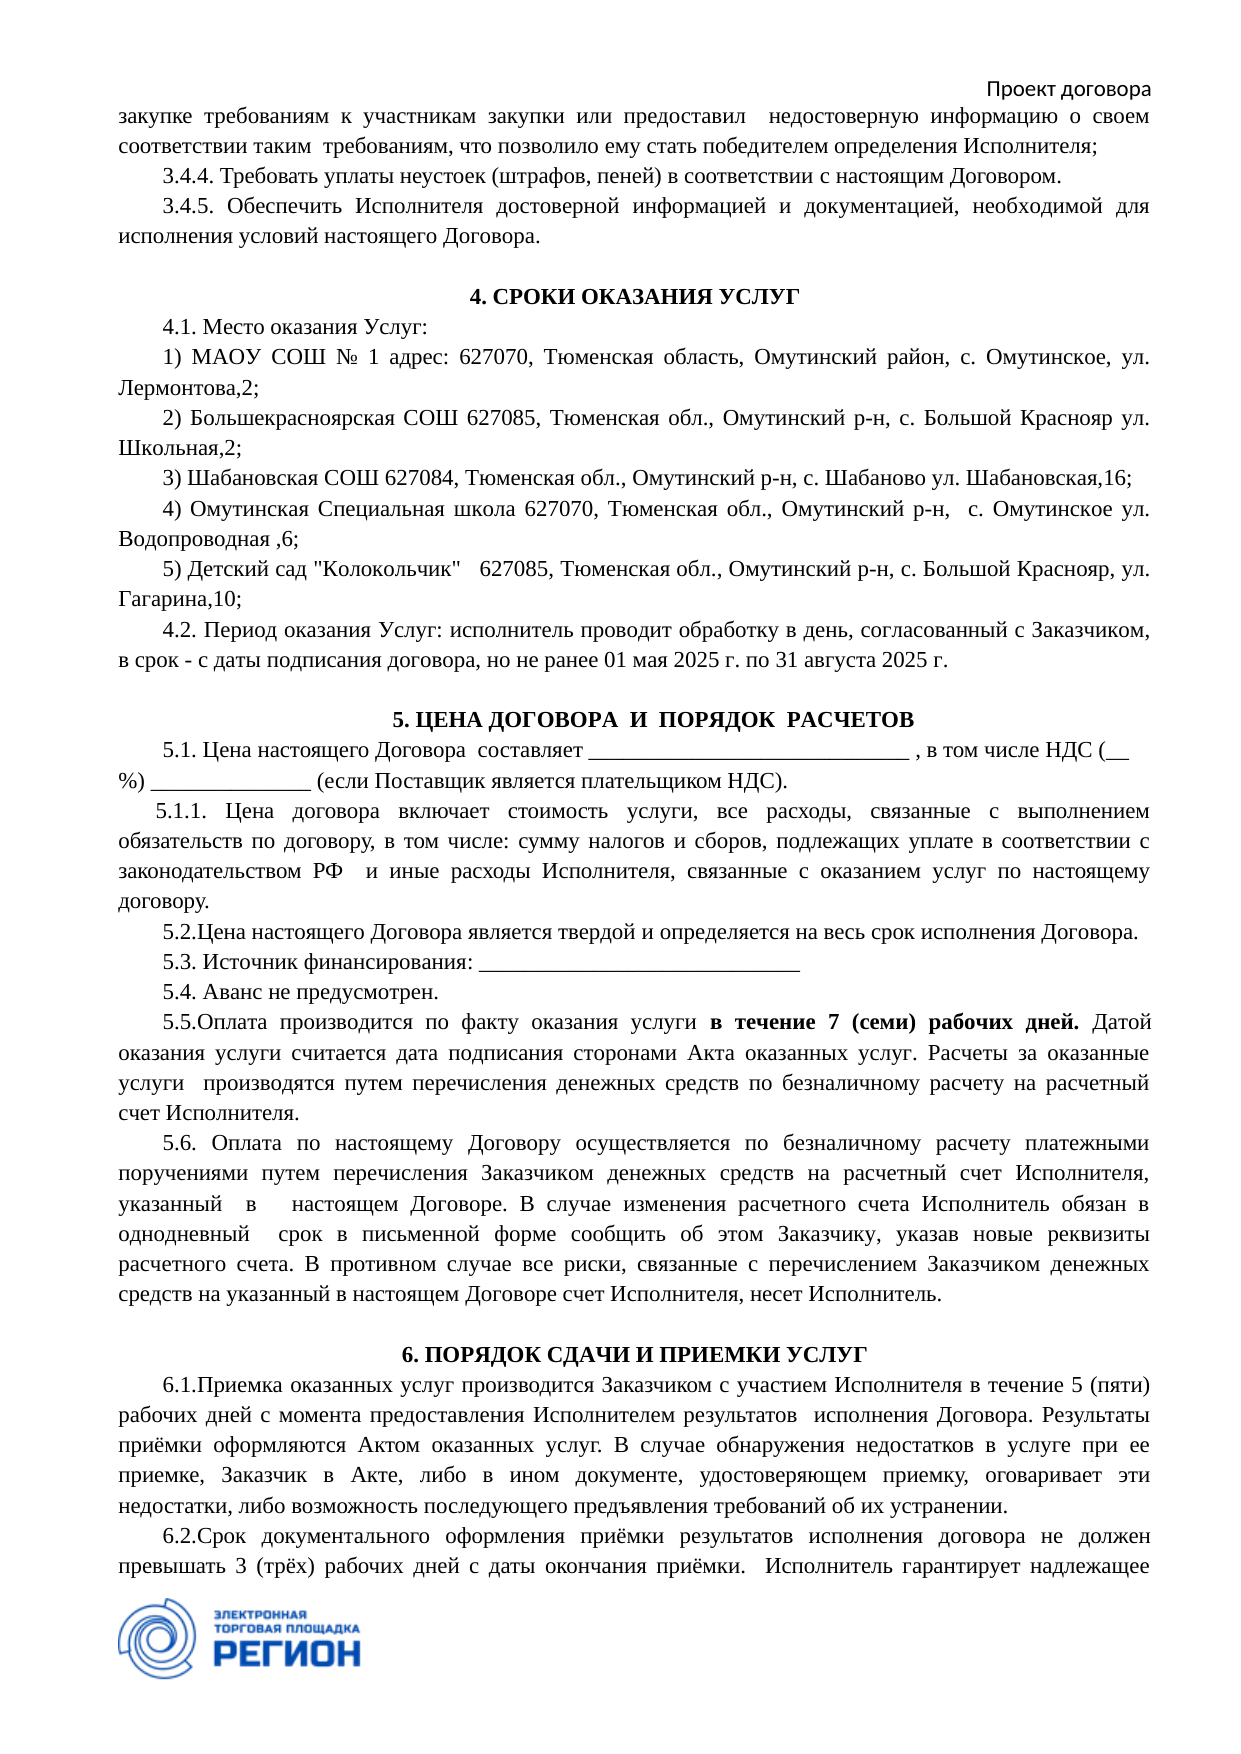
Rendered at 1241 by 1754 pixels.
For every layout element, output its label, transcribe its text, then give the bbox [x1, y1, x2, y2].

text 3.4.5. Обеспечить Исполнителя достоверной информацией и документацией, необходимой для исполнения условий настоящего Договора. [118, 192, 1152, 249]
picture [118, 1598, 362, 1681]
text 5.5.Оплата производится по факту оказания услуги в течение 7 (семи) рабочих дней. Датой оказания услуги считается дата подписания сторонами Акта оказанных услуг. Расчеты за оказанные услуги производятся путем перечисления денежных средств по безналичному расчету на расчетный счет Исполнителя. [118, 1008, 1152, 1125]
text 5.6. Оплата по настоящему Договору осуществляется по безналичному расчету платежными поручениями путем перечисления Заказчиком денежных средств на расчетный счет Исполнителя, указанный в настоящем Договоре. В случае изменения расчетного счета Исполнитель обязан в однодневный срок в письменной форме сообщить об этом Заказчику, указав новые реквизиты расчетного счета. В противном случае все риски, связанные с перечислением Заказчиком денежных средств на указанный в настоящем Договоре счет Исполнителя, несет Исполнитель. [118, 1129, 1152, 1307]
text 5. ЦЕНА ДОГОВОРА И ПОРЯДОК РАСЧЕТОВ [155, 706, 1152, 733]
text 6. ПОРЯДОК СДАЧИ И ПРИЕМКИ УСЛУГ [118, 1341, 1152, 1367]
text 5.1. Цена настоящего Договора составляет ____________________________ , в том числе НДС (__%) ______________ (если Поставщик является плательщиком НДС). [118, 736, 1152, 793]
text 1) МАОУ СОШ № 1 адрес: 627070, Тюменская область, Омутинский район, с. Омутинское, ул. Лермонтова,2; [118, 343, 1152, 400]
text 5.2.Цена настоящего Договора является твердой и определяется на весь срок исполнения Договора. [118, 918, 1152, 944]
text 4.1. Место оказания Услуг: [118, 313, 1152, 339]
text 2) Большекрасноярская СОШ 627085, Тюменская обл., Омутинский р-н, с. Большой Краснояр ул. Школьная,2; [118, 404, 1152, 460]
text 3.4.4. Требовать уплаты неустоек (штрафов, пеней) в соответствии с настоящим Договором. [118, 162, 1152, 188]
text 4. СРОКИ ОКАЗАНИЯ УСЛУГ [118, 283, 1152, 309]
text 3) Шабановская СОШ 627084, Тюменская обл., Омутинский р-н, с. Шабаново ул. Шабановская,16; [118, 464, 1152, 491]
text 5.1.1. Цена договора включает стоимость услуги, все расходы, связанные с выполнением обязательств по договору, в том числе: сумму налогов и сборов, подлежащих уплате в соответствии с законодательством РФ и иные расходы Исполнителя, связанные с оказанием услуг по настоящему договору. [118, 797, 1152, 914]
text 4.2. Период оказания Услуг: исполнитель проводит обработку в день, согласованный с Заказчиком, в срок - с даты подписания договора, но не ранее 01 мая 2025 г. по 31 августа 2025 г. [118, 616, 1152, 672]
text 5) Детский сад "Колокольчик" 627085, Тюменская обл., Омутинский р-н, с. Большой Краснояр, ул. Гагарина,10; [118, 555, 1152, 612]
text 4) Омутинская Специальная школа 627070, Тюменская обл., Омутинский р-н, с. Омутинское ул. Водопроводная ,6; [118, 495, 1152, 551]
text 5.3. Источник финансирования: ____________________________ [118, 948, 1152, 974]
text 5.4. Аванс не предусмотрен. [118, 978, 1152, 1004]
text 6.1.Приемка оказанных услуг производится Заказчиком с участием Исполнителя в течение 5 (пяти) рабочих дней с момента предоставления Исполнителем результатов исполнения Договора. Результаты приёмки оформляются Актом оказанных услуг. В случае обнаружения недостатков в услуге при ее приемке, Заказчик в Акте, либо в ином документе, удостоверяющем приемку, оговаривает эти недостатки, либо возможность последующего предъявления требований об их устранении. [118, 1371, 1152, 1518]
